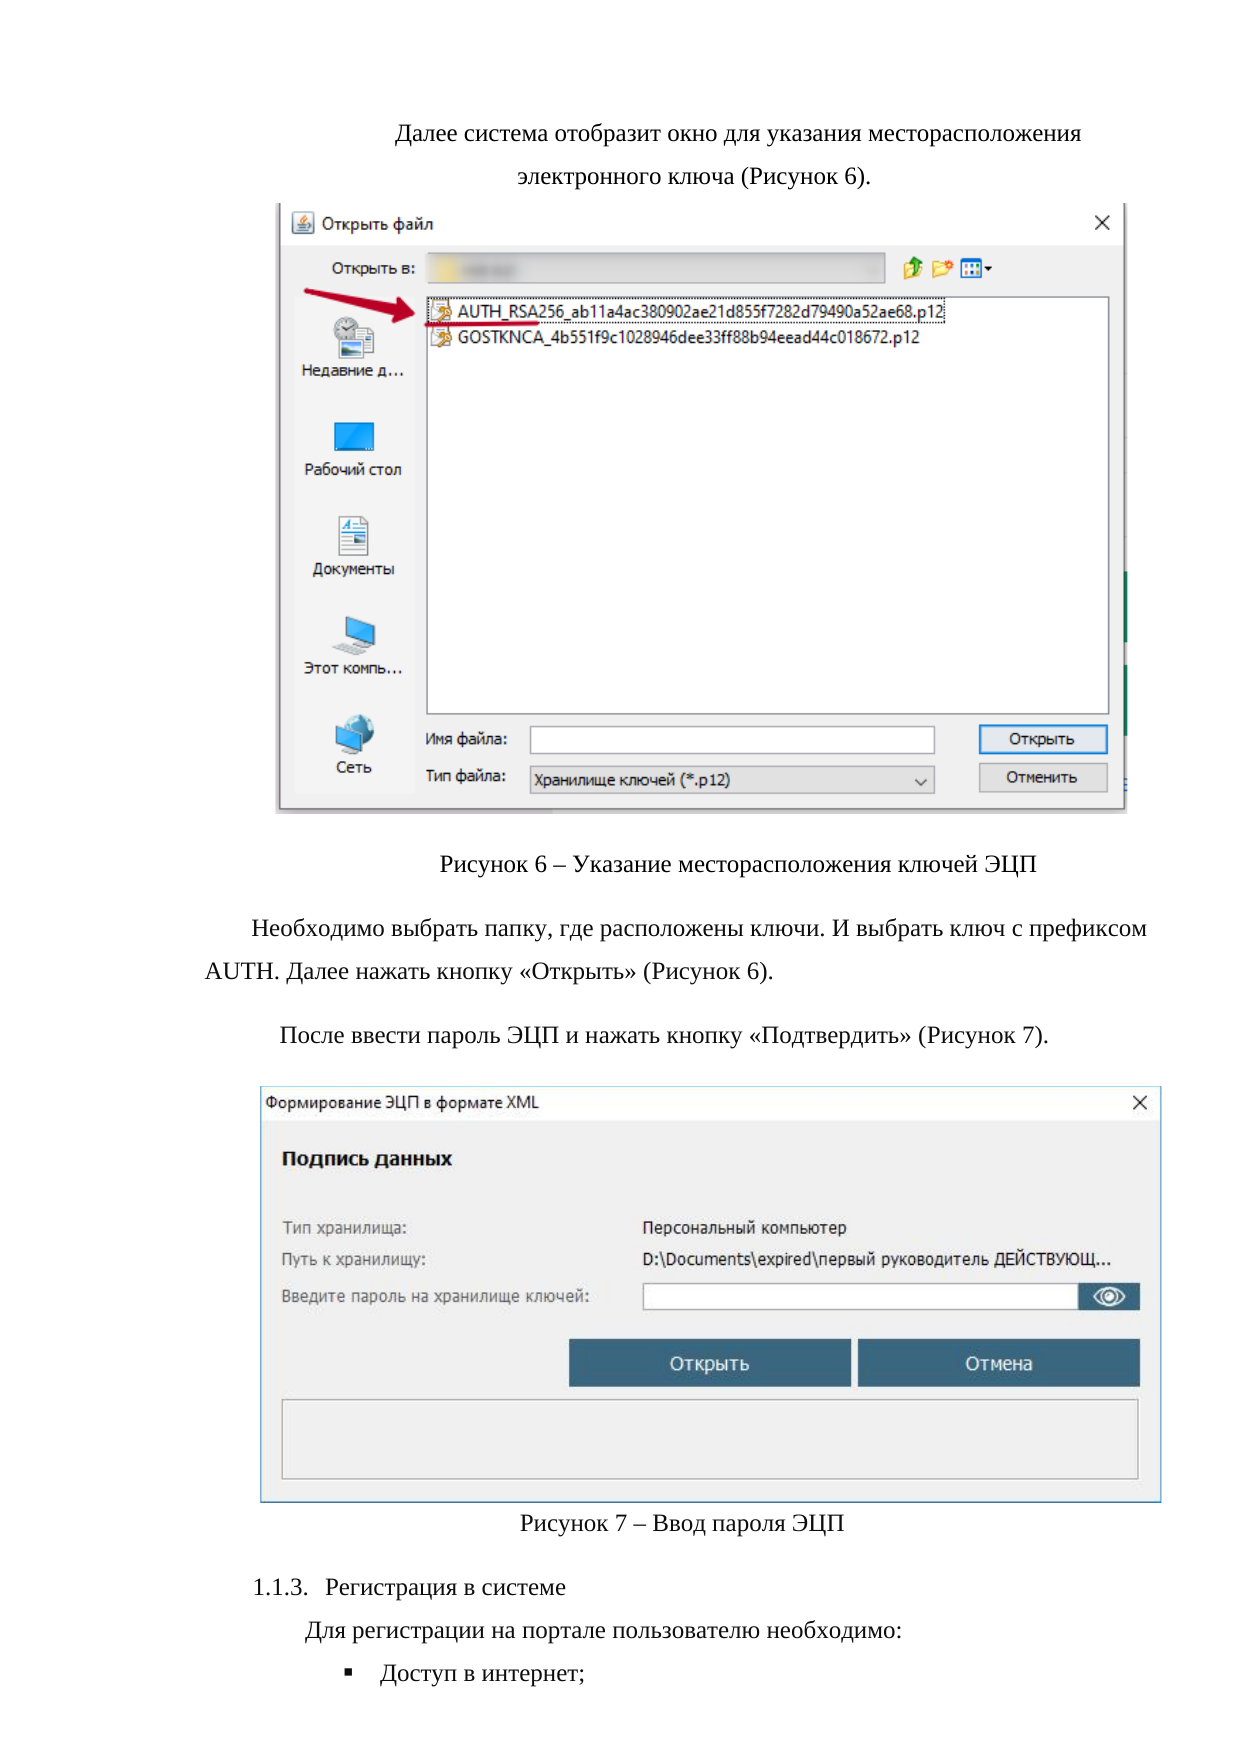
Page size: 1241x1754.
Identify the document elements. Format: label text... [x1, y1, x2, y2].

picture [275, 203, 1128, 814]
text Рисунок 6 – Указание месторасположения ключей ЭЦП [251, 849, 1152, 877]
list Для регистрации на портале пользователю необходимо: [305, 1615, 1187, 1643]
text Рисунок 7 – Ввод пароля ЭЦП [177, 1508, 1187, 1536]
list Доступ в интернет; [342, 1658, 1187, 1687]
text После ввести пароль ЭЦП и нажать кнопку «Подтвердить» (Рисунок 7). [279, 1020, 1152, 1048]
text Необходимо выбрать папку, где расположены ключи. И выбрать ключ с префиксом AUTH. Далее нажать кнопку «Открыть» (Рисунок 6). [204, 913, 1152, 984]
list Регистрация в системе [252, 1572, 1187, 1600]
picture [260, 1086, 1162, 1503]
